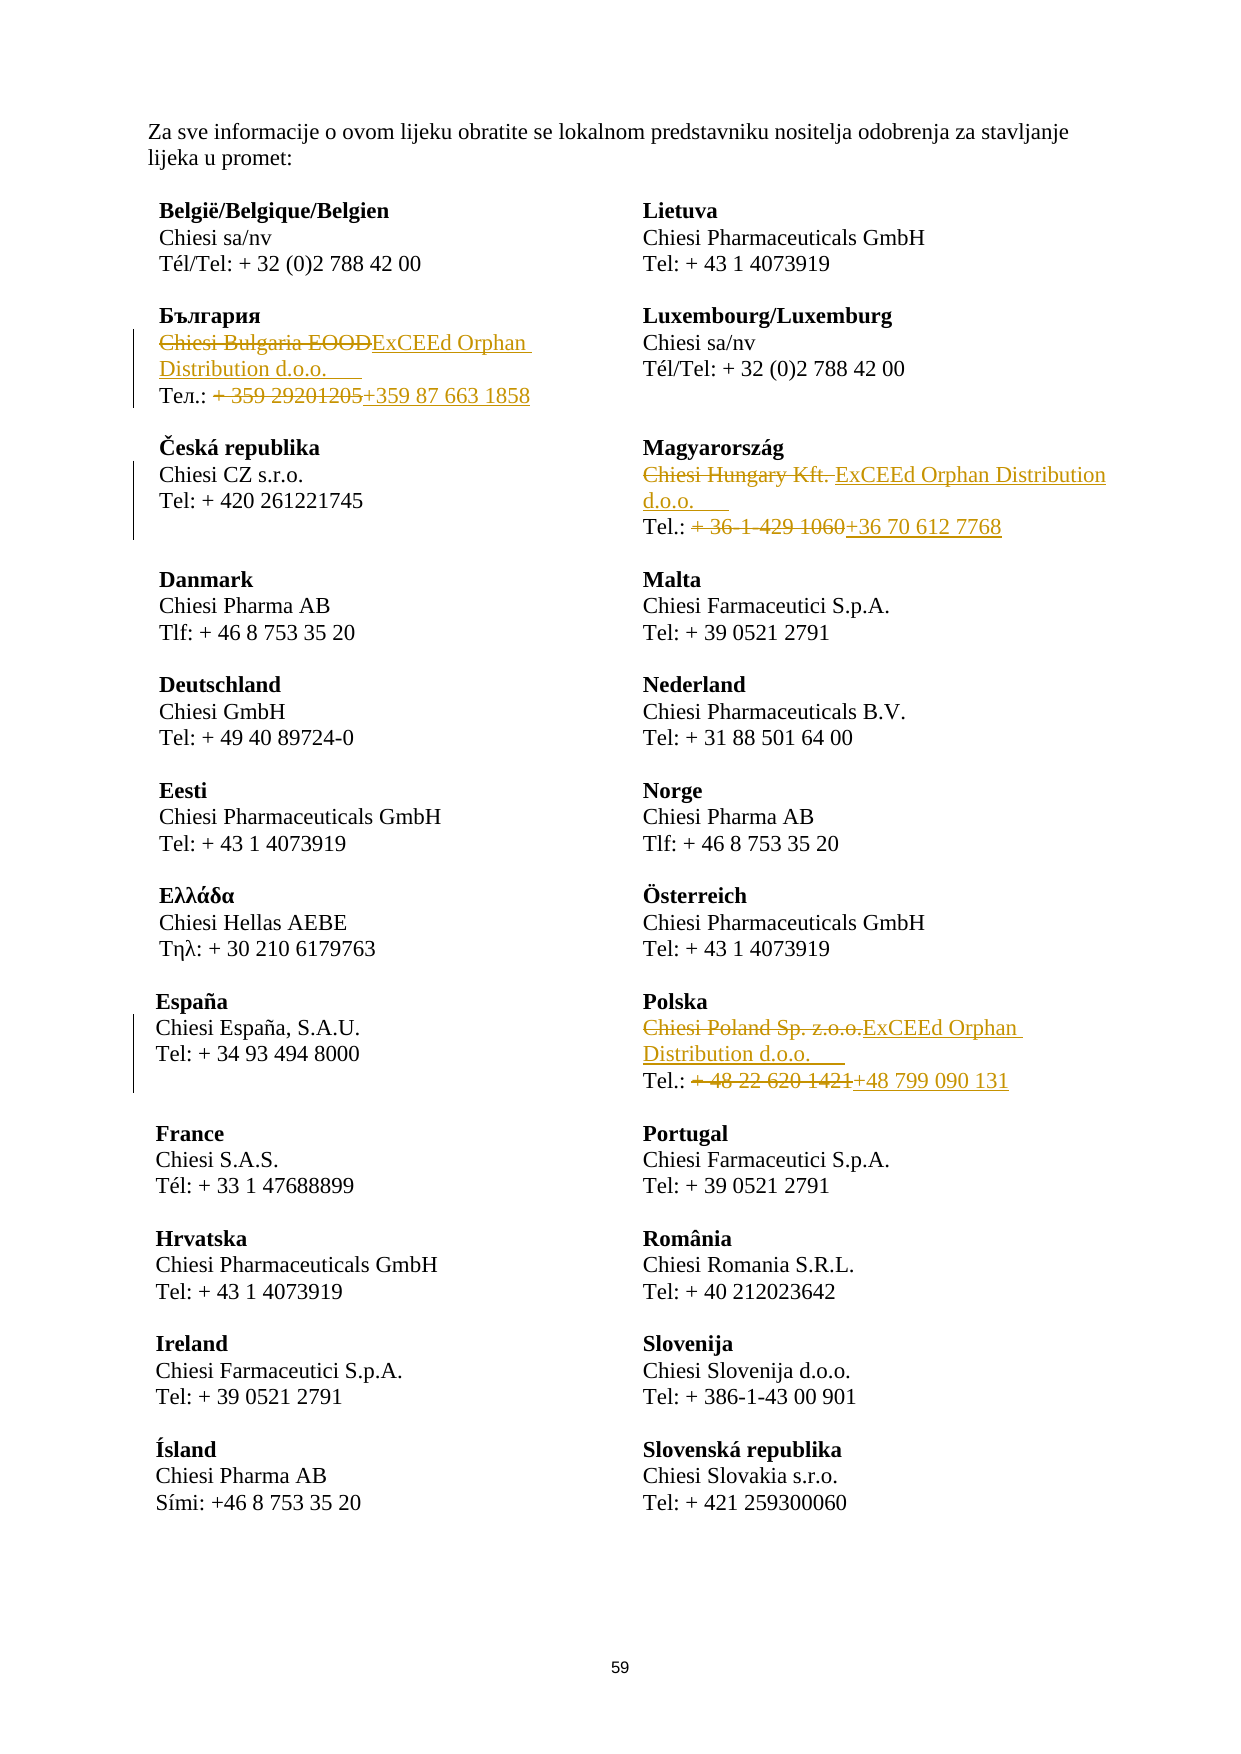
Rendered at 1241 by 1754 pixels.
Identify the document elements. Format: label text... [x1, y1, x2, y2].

table_cell Česká republika Chiesi CZ s.r.o. Tel: + 420 261221745 [148, 434, 631, 566]
table_cell România Chiesi Romania S.R.L. Tel: + 40 212023642 [631, 1225, 1119, 1330]
table_cell Norge Chiesi Pharma AB Tlf: + 46 8 753 35 20 [631, 777, 1119, 882]
table_cell Malta Chiesi Farmaceutici S.p.A. Tel: + 39 0521 2791 [631, 566, 1119, 672]
table_cell Polska Tel.: [631, 988, 1119, 1119]
table_cell Portugal Chiesi Farmaceutici S.p.A. Tel: + 39 0521 2791 [631, 1120, 1119, 1225]
table_cell Luxembourg/Luxemburg Chiesi sa/nv Tél/Tel: + 32 (0)2 788 42 00 [631, 303, 1119, 434]
table_cell Ísland Chiesi Pharma AB Sími: +46 8 753 35 20 [144, 1436, 631, 1541]
table_cell Danmark Chiesi Pharma AB Tlf: + 46 8 753 35 20 [148, 566, 631, 672]
table_cell France Chiesi S.A.S. Tél: + 33 1 47688899 [144, 1120, 631, 1225]
table_cell España Chiesi España, S.A.U. Tel: + 34 93 494 8000 [144, 988, 631, 1119]
table_cell Magyarország Tel.: [631, 434, 1119, 566]
table_cell Slovenija Chiesi Slovenija d.o.o. Tel: + 386-1-43 00 901 [631, 1330, 1119, 1436]
text Za sve informacije o ovom lijeku obratite se lokalnom predstavniku nositelja odobrenja za stavljanje lijeka u promet: [148, 118, 1092, 171]
table_cell Nederland Chiesi Pharmaceuticals B.V. Tel: + 31 88 501 64 00 [631, 672, 1119, 777]
table_cell Eesti Chiesi Pharmaceuticals GmbH Tel: + 43 1 4073919 [148, 777, 631, 882]
table_header België/Belgique/Belgien Chiesi sa/nv Tél/Tel: + 32 (0)2 788 42 00 [148, 197, 631, 303]
table_cell България Teл.: [148, 303, 631, 434]
table_cell Slovenská republika Chiesi Slovakia s.r.o. Tel: + 421 259300060 [631, 1436, 1119, 1541]
table_cell Ελλάδα Chiesi Hellas AEBE Τηλ: + 30 210 6179763 [148, 883, 631, 988]
table_cell Ireland Chiesi Farmaceutici S.p.A. Tel: + 39 0521 2791 [144, 1330, 631, 1436]
table_header Lietuva Chiesi Pharmaceuticals GmbH Tel: + 43 1 4073919 [631, 197, 1119, 303]
table_cell Hrvatska Chiesi Pharmaceuticals GmbH Tel: + 43 1 4073919 [144, 1225, 631, 1330]
table_cell Österreich Chiesi Pharmaceuticals GmbH Tel: + 43 1 4073919 [631, 883, 1119, 988]
table_cell Deutschland Chiesi GmbH Tel: + 49 40 89724-0 [148, 672, 631, 777]
